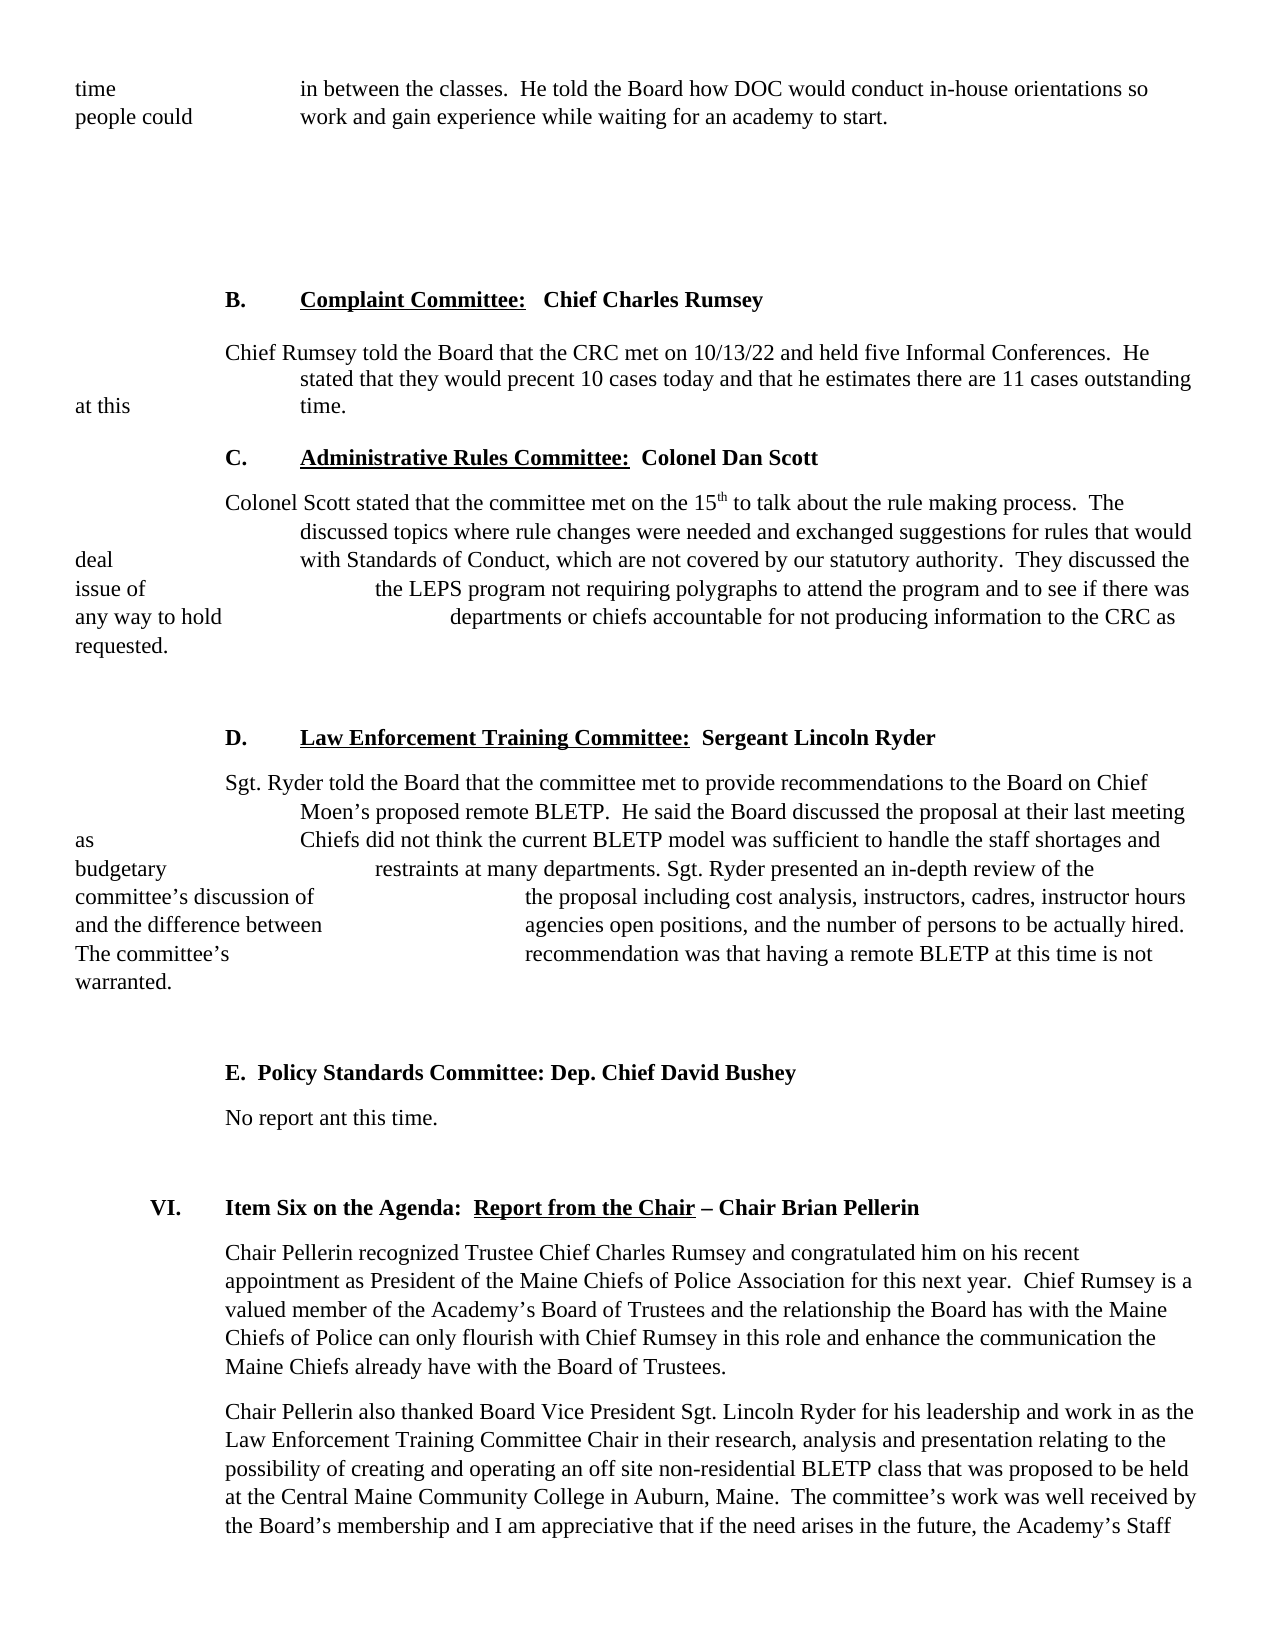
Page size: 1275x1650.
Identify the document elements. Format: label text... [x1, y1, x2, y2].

text Sgt. Ryder told the Board that the committee met to provide recommendations to the Board on Chief Moen’s proposed remote BLETP. He said the Board discussed the proposal at their last meeting as Chiefs did not think the current BLETP model was sufficient to handle the staff shortages and budgetary restraints at many departments. Sgt. Ryder presented an in-depth review of the committee’s discussion of the proposal including cost analysis, instructors, cadres, instructor hours and the difference between agencies open positions, and the number of persons to be actually hired. The committee’s recommendation was that having a remote BLETP at this time is not warranted. [75, 769, 1200, 995]
text Chair Pellerin recognized Trustee Chief Charles Rumsey and congratulated him on his recent appointment as President of the Maine Chiefs of Police Association for this next year. Chief Rumsey is a valued member of the Academy’s Board of Trustees and the relationship the Board has with the Maine Chiefs of Police can only flourish with Chief Rumsey in this role and enhance the communication the Maine Chiefs already have with the Board of Trustees. [225, 1239, 1200, 1379]
text C. Administrative Rules Committee: Colonel Dan Scott [75, 444, 1200, 471]
text Colonel Scott stated that the committee met on the 15th to talk about the rule making process. The discussed topics where rule changes were needed and exchanged suggestions for rules that would deal with Standards of Conduct, which are not covered by our statutory authority. They discussed the issue of the LEPS program not requiring polygraphs to attend the program and to see if there was any way to hold departments or chiefs accountable for not producing information to the CRC as requested. [75, 489, 1200, 658]
text No report ant this time. [75, 1104, 1200, 1130]
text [75, 75, 1200, 130]
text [225, 1398, 1200, 1538]
text Chief Rumsey told the Board that the CRC met on 10/13/22 and held five Informal Conferences. He stated that they would precent 10 cases today and that he estimates there are 11 cases outstanding at this time. [75, 339, 1200, 418]
text VI. Item Six on the Agenda: Report from the Chair – Chair Brian Pellerin [75, 1194, 1200, 1220]
text D. Law Enforcement Training Committee: Sergeant Lincoln Ryder [75, 724, 1200, 751]
text B. Complaint Committee: Chief Charles Rumsey [75, 286, 1200, 313]
text E. Policy Standards Committee: Dep. Chief David Bushey [75, 1059, 1200, 1085]
